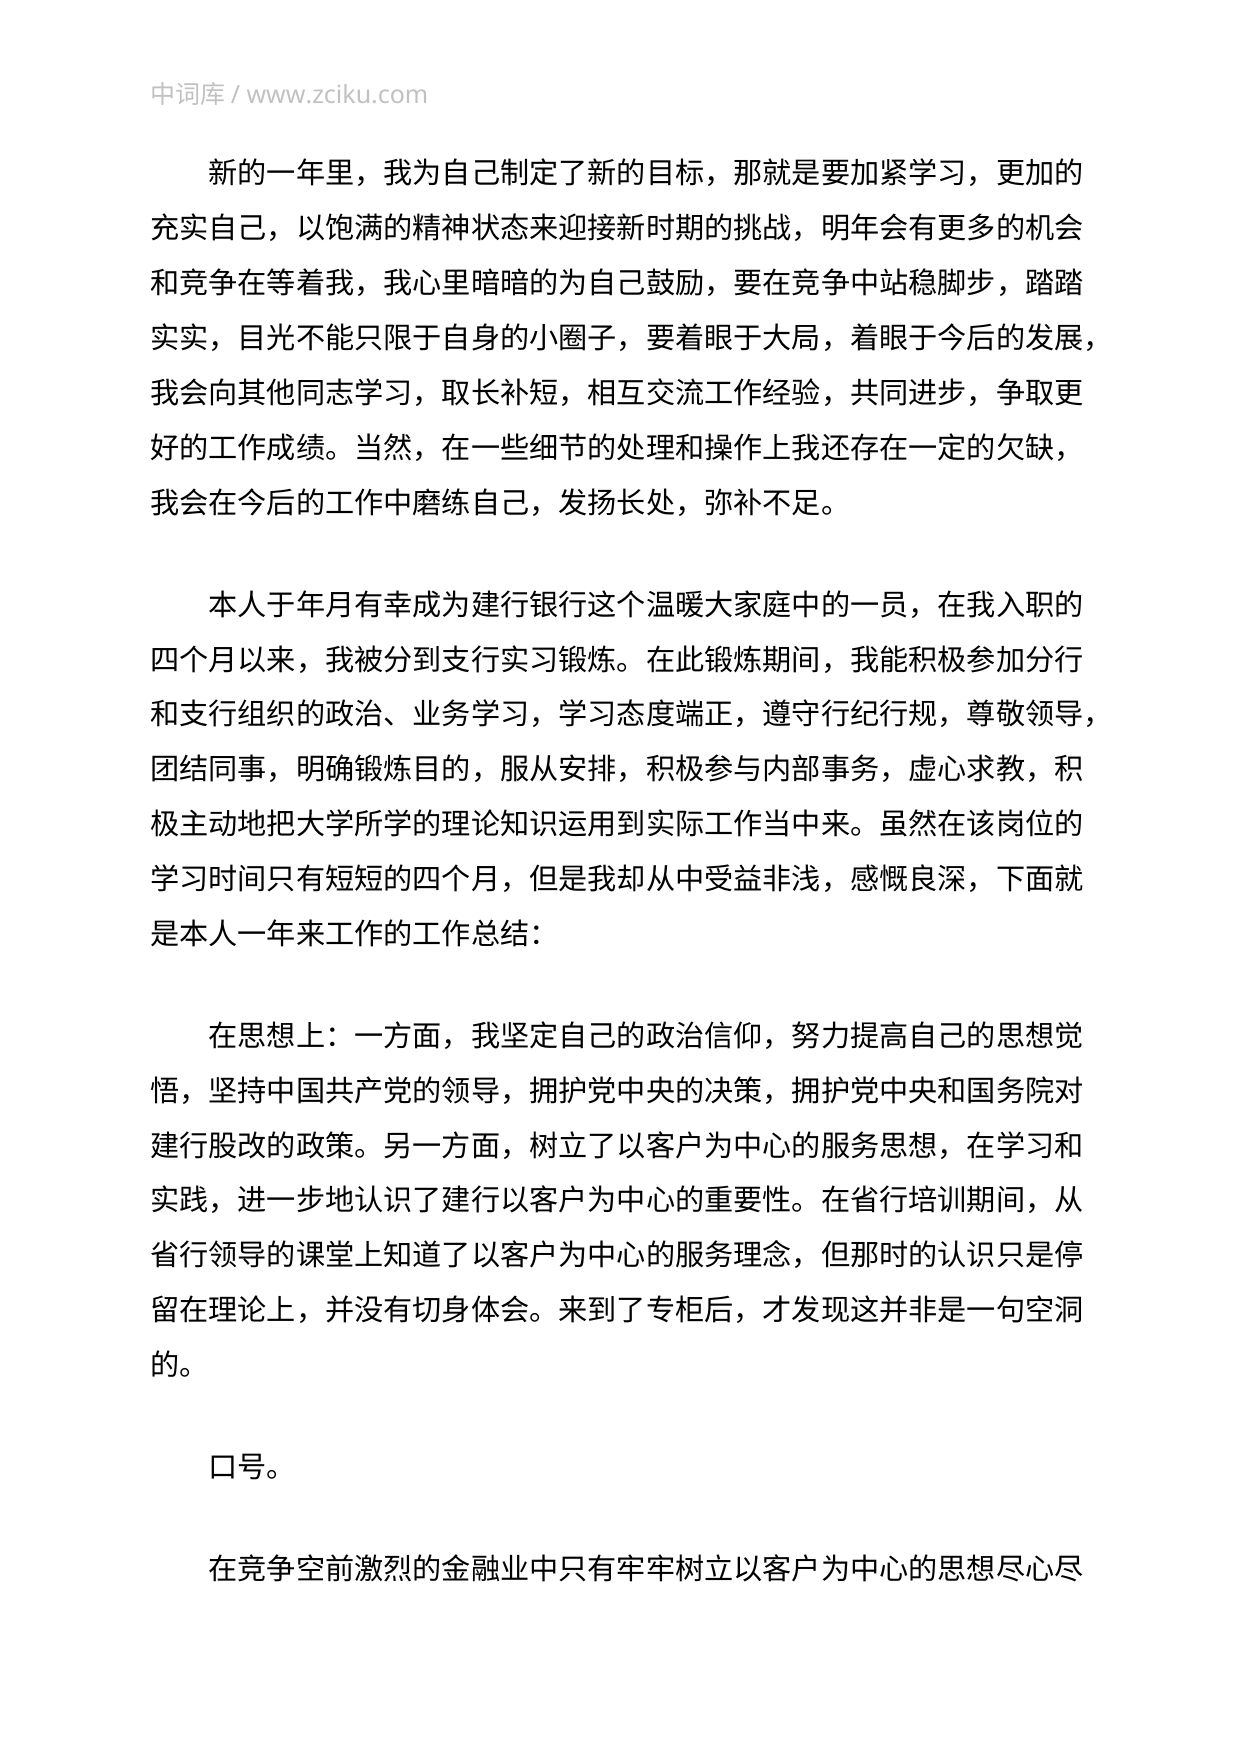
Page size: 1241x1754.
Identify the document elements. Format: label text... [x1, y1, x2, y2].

text 本人于年月有幸成为建行银行这个温暖大家庭中的一员，在我入职的四个月以来，我被分到支行实习锻炼。在此锻炼期间，我能积极参加分行和支行组织的政治、业务学习，学习态度端正，遵守行纪行规，尊敬领导，团结同事，明确锻炼目的，服从安排，积极参与内部事务，虚心求教，积极主动地把大学所学的理论知识运用到实际工作当中来。虽然在该岗位的学习时间只有短短的四个月，但是我却从中受益非浅，感慨良深，下面就是本人一年来工作的工作总结： [150, 581, 1090, 953]
text 新的一年里，我为自己制定了新的目标，那就是要加紧学习，更加的充实自己，以饱满的精神状态来迎接新时期的挑战，明年会有更多的机会和竞争在等着我，我心里暗暗的为自己鼓励，要在竞争中站稳脚步，踏踏实实，目光不能只限于自身的小圈子，要着眼于大局，着眼于今后的发展，我会向其他同志学习，取长补短，相互交流工作经验，共同进步，争取更好的工作成绩。当然，在一些细节的处理和操作上我还存在一定的欠缺，我会在今后的工作中磨练自己，发扬长处，弥补不足。 [150, 150, 1090, 522]
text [150, 1545, 1090, 1587]
text 在思想上：一方面，我坚定自己的政治信仰，努力提高自己的思想觉悟，坚持中国共产党的领导，拥护党中央的决策，拥护党中央和国务院对建行股改的政策。另一方面，树立了以客户为中心的服务思想，在学习和实践，进一步地认识了建行以客户为中心的重要性。在省行培训期间，从省行领导的课堂上知道了以客户为中心的服务理念，但那时的认识只是停留在理论上，并没有切身体会。来到了专柜后，才发现这并非是一句空洞的。 [150, 1012, 1090, 1384]
text 口号。 [150, 1443, 1090, 1486]
